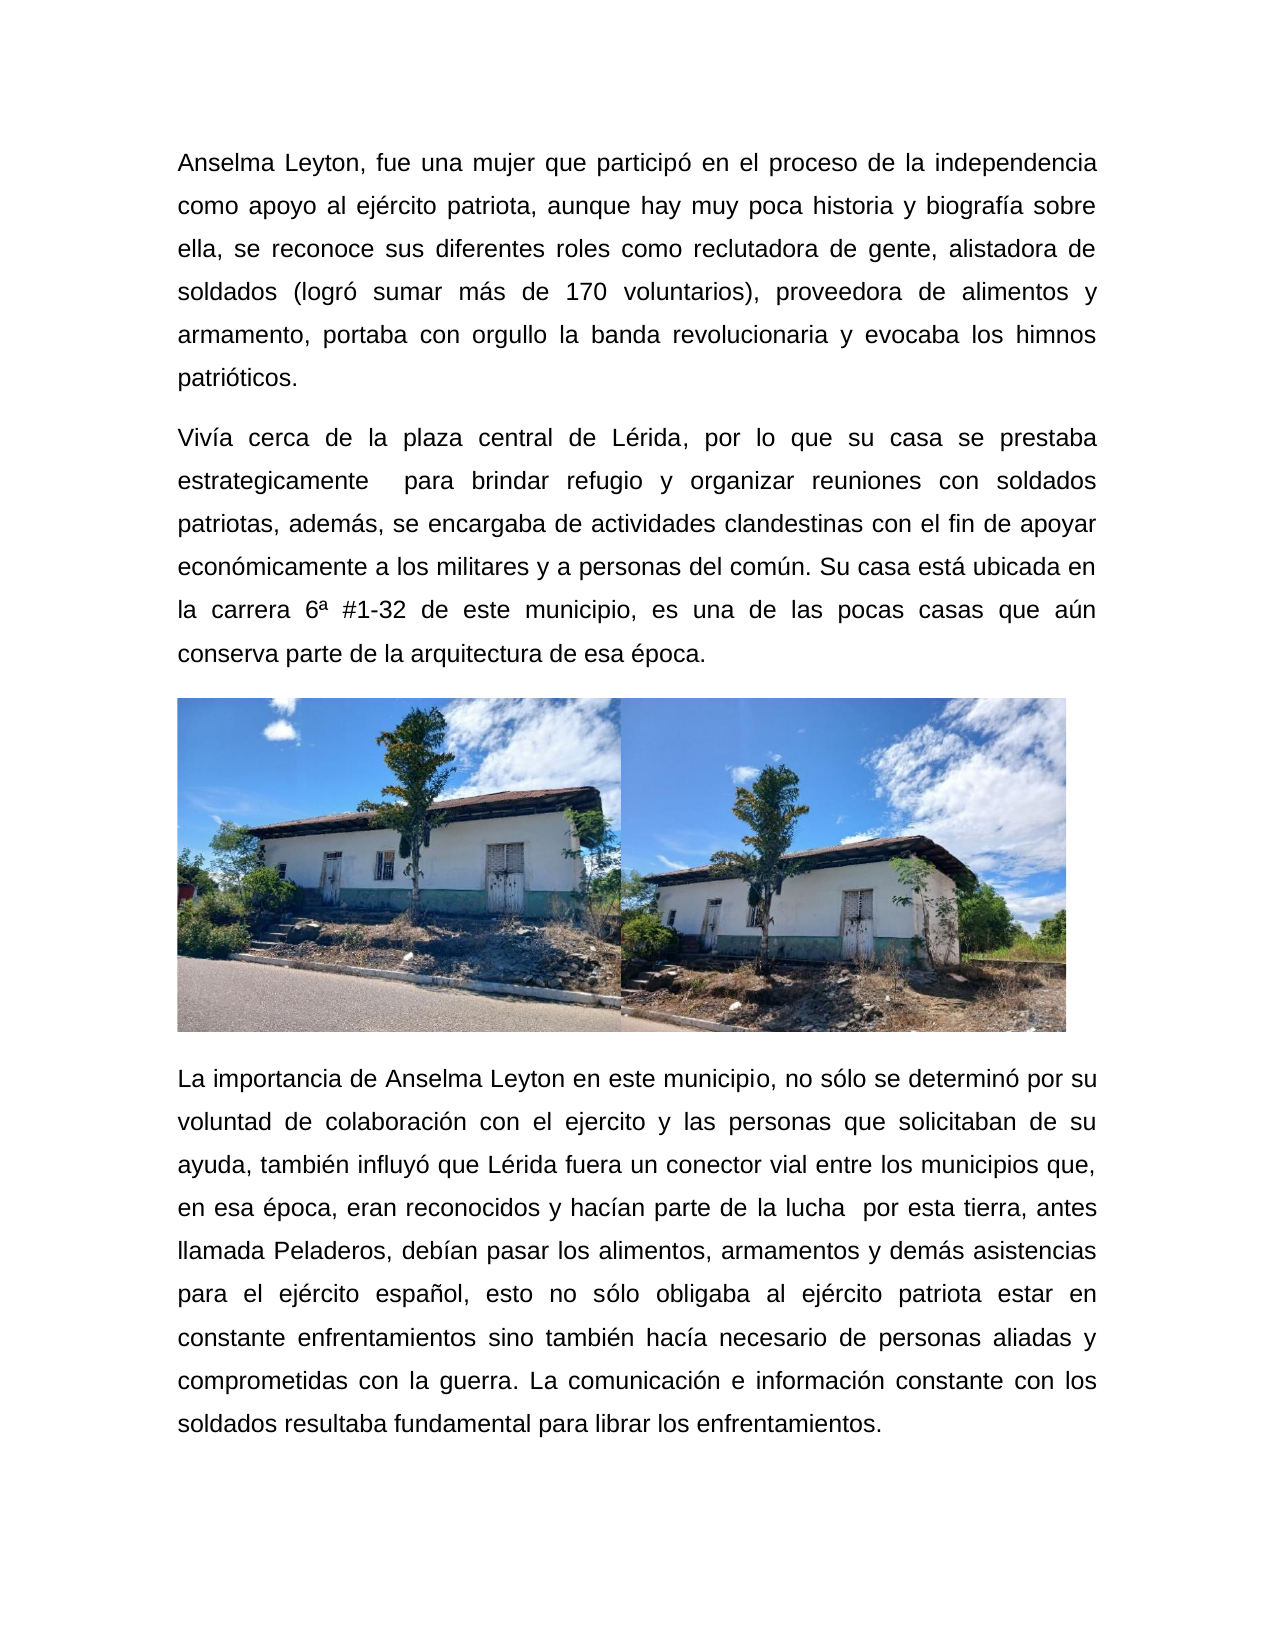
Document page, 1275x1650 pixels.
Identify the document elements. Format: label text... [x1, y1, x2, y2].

text La importancia de Anselma Leyton en este municipio, no sólo se determinó por su voluntad de colaboración con el ejercito y las personas que solicitaban de su ayuda, también influyó que Lérida fuera un conector vial entre los municipios que, en esa época, eran reconocidos y hacían parte de la lucha por esta tierra, antes llamada Peladeros, debían pasar los alimentos, armamentos y demás asistencias para el ejército español, esto no sólo obligaba al ejército patriota estar en constante enfrentamientos sino también hacía necesario de personas aliadas y comprometidas con la guerra. La comunicación e información constante con los soldados resultaba fundamental para librar los enfrentamientos. [177, 1064, 1098, 1437]
text Vivía cerca de la plaza central de Lérida, por lo que su casa se prestaba estrategicamente para brindar refugio y organizar reuniones con soldados patriotas, además, se encargaba de actividades clandestinas con el fin de apoyar económicamente a los militares y a personas del común. Su casa está ubicada en la carrera 6ª #1-32 de este municipio, es una de las pocas casas que aún conserva parte de la arquitectura de esa época. [177, 423, 1098, 667]
picture [177, 698, 1067, 1032]
text Anselma Leyton, fue una mujer que participó en el proceso de la independencia como apoyo al ejército patriota, aunque hay muy poca historia y biografía sobre ella, se reconoce sus diferentes roles como reclutadora de gente, alistadora de soldados (logró sumar más de 170 voluntarios), proveedora de alimentos y armamento, portaba con orgullo la banda revolucionaria y evocaba los himnos patrióticos. [177, 148, 1098, 392]
